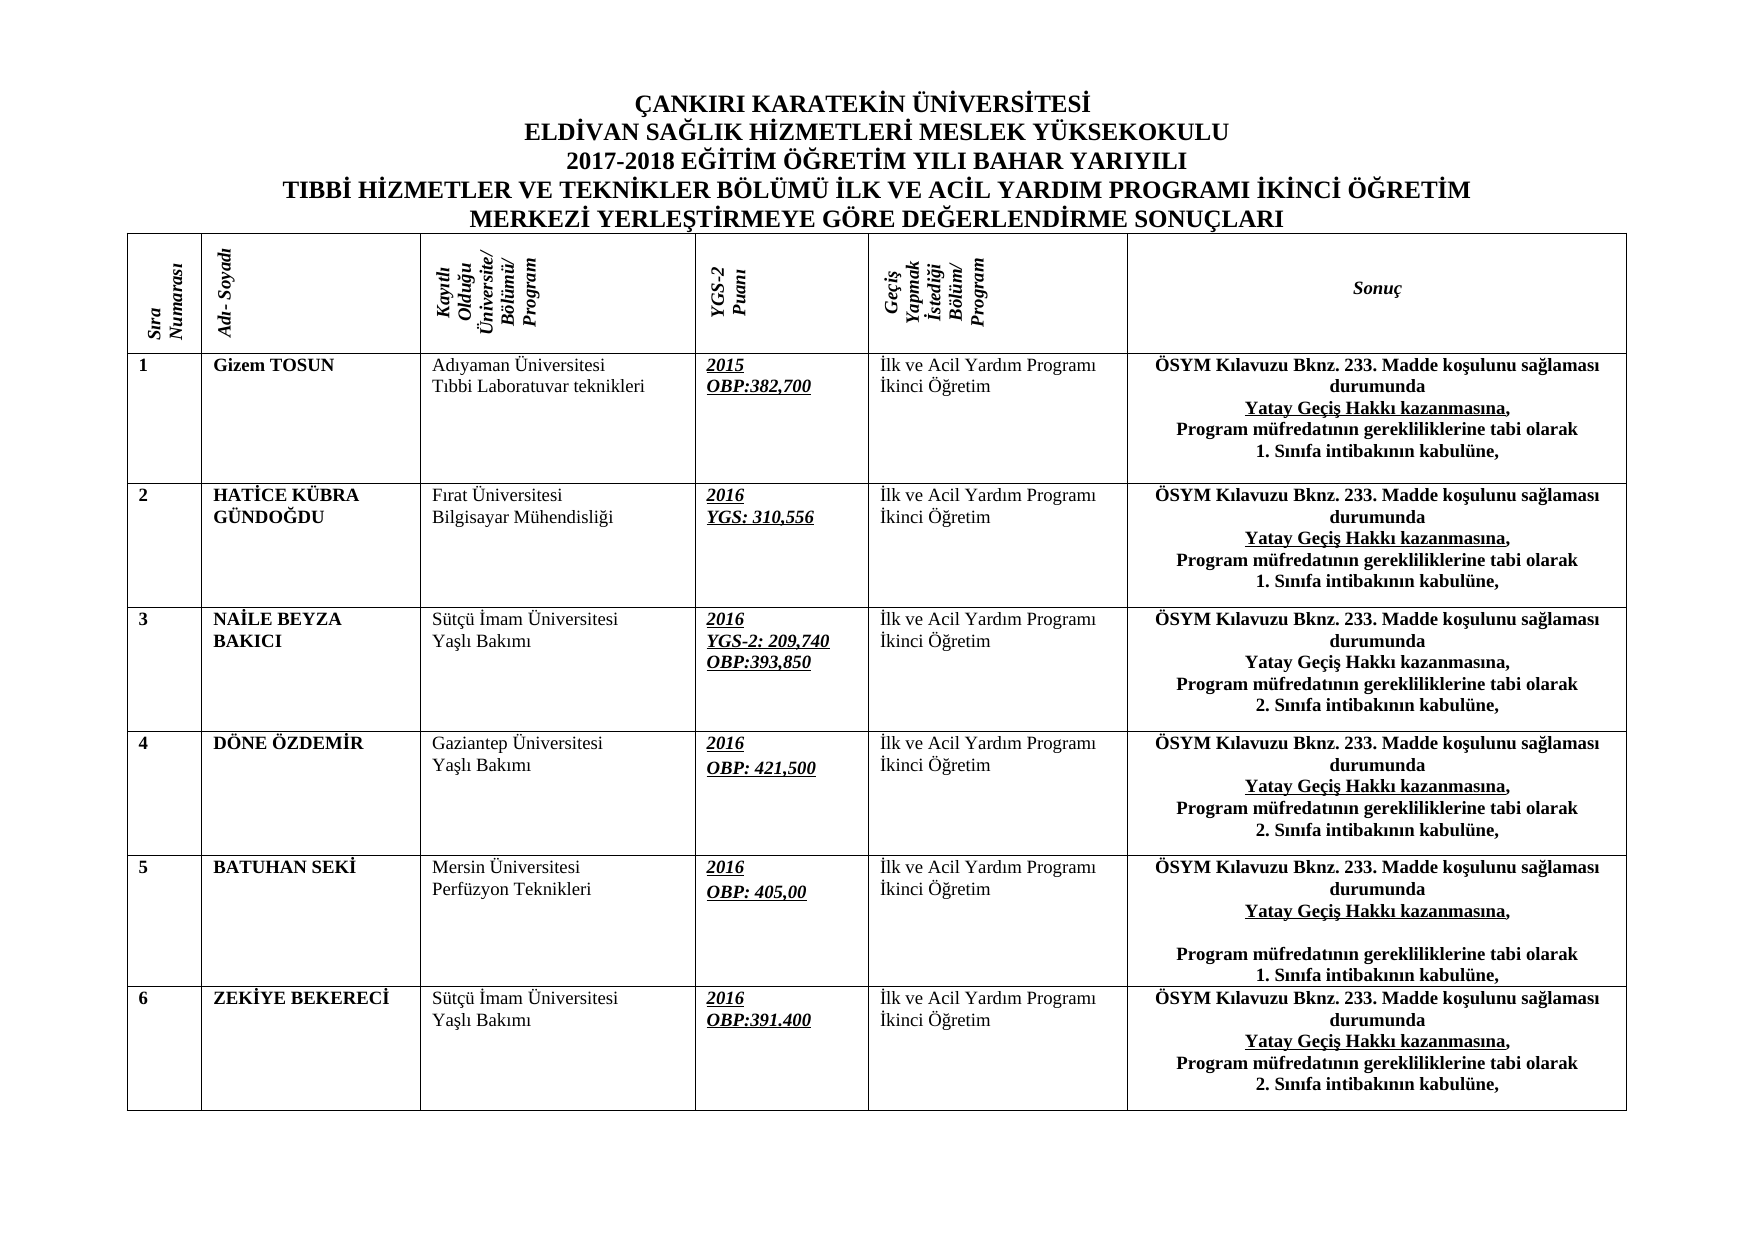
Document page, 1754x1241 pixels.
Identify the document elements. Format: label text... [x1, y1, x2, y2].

table_cell HATİCE KÜBRA GÜNDOĞDU [202, 484, 420, 607]
table_cell Mersin Üniversitesi Perfüzyon Teknikleri [421, 856, 695, 986]
table_cell ÖSYM Kılavuzu Bknz. 233. Madde koşulunu sağlaması durumunda Yatay Geçiş Hakkı kazanmasına, Program müfredatının gerekliliklerine tabi olarak 2. Sınıfa intibakının kabulüne, [1128, 732, 1626, 855]
table_header Kayıtlı Olduğu Üniversite/Bölümü/ Program [421, 234, 695, 352]
table_header Sonuç [1128, 234, 1626, 352]
table_cell İlk ve Acil Yardım Programı İkinci Öğretim [869, 354, 1127, 483]
table_cell İlk ve Acil Yardım Programı İkinci Öğretim [869, 484, 1127, 607]
table_cell 2016 OBP: 405,00 [696, 856, 868, 986]
table_header YGS-2 Puanı [696, 234, 868, 352]
table_cell 2016 OBP: 421,500 [696, 732, 868, 855]
table_cell Adıyaman Üniversitesi Tıbbi Laboratuvar teknikleri [421, 354, 695, 483]
table_cell İlk ve Acil Yardım Programı İkinci Öğretim [869, 608, 1127, 731]
table_cell BATUHAN SEKİ [202, 856, 420, 986]
table_cell 2 [128, 484, 201, 607]
table_cell Fırat Üniversitesi Bilgisayar Mühendisliği [421, 484, 695, 607]
table_cell 2016 OBP:391.400 [696, 987, 868, 1110]
table_cell İlk ve Acil Yardım Programı İkinci Öğretim [869, 732, 1127, 855]
table_cell 5 [128, 856, 201, 986]
text MERKEZİ YERLEŞTİRMEYE GÖRE DEĞERLENDİRME SONUÇLARI [118, 204, 1636, 232]
table_cell 4 [128, 732, 201, 855]
table_cell 1 [128, 354, 201, 483]
table_cell DÖNE ÖZDEMİR [202, 732, 420, 855]
table_cell ÖSYM Kılavuzu Bknz. 233. Madde koşulunu sağlaması durumunda Yatay Geçiş Hakkı kazanmasına, Program müfredatının gerekliliklerine tabi olarak 2. Sınıfa intibakının kabulüne, [1128, 608, 1626, 731]
text TIBBİ HİZMETLER VE TEKNİKLER BÖLÜMÜ İLK VE ACİL YARDIM PROGRAMI İKİNCİ ÖĞRETİM [118, 175, 1636, 204]
text ELDİVAN SAĞLIK HİZMETLERİ MESLEK YÜKSEKOKULU [118, 117, 1636, 146]
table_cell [869, 987, 1127, 1110]
table_cell İlk ve Acil Yardım Programı İkinci Öğretim [869, 856, 1127, 986]
table_cell 2016 YGS: 310,556 [696, 484, 868, 607]
table_header Geçiş Yapmak İstediği Bölüm/ Program [869, 234, 1127, 352]
table_cell Sütçü İmam Üniversitesi Yaşlı Bakımı [421, 987, 695, 1110]
table_cell Gaziantep Üniversitesi Yaşlı Bakımı [421, 732, 695, 855]
table_header Sıra Numarası [128, 234, 201, 352]
table_cell ÖSYM Kılavuzu Bknz. 233. Madde koşulunu sağlaması durumunda Yatay Geçiş Hakkı kazanmasına, Program müfredatının gerekliliklerine tabi olarak 2. Sınıfa intibakının kabulüne, [1128, 987, 1626, 1110]
table_cell Gizem TOSUN [202, 354, 420, 483]
table_cell 3 [128, 608, 201, 731]
table_cell NAİLE BEYZA BAKICI [202, 608, 420, 731]
table_cell 6 [128, 987, 201, 1110]
table_header Adı- Soyadı [202, 234, 420, 352]
table_cell ZEKİYE BEKERECİ [202, 987, 420, 1110]
text 2017-2018 EĞİTİM ÖĞRETİM YILI BAHAR YARIYILI [118, 146, 1636, 175]
text ÇANKIRI KARATEKİN ÜNİVERSİTESİ [561, 89, 1636, 117]
table_cell 2015 OBP:382,700 [696, 354, 868, 483]
table_cell Sütçü İmam Üniversitesi Yaşlı Bakımı [421, 608, 695, 731]
table_cell 2016 YGS-2: 209,740 OBP:393,850 [696, 608, 868, 731]
